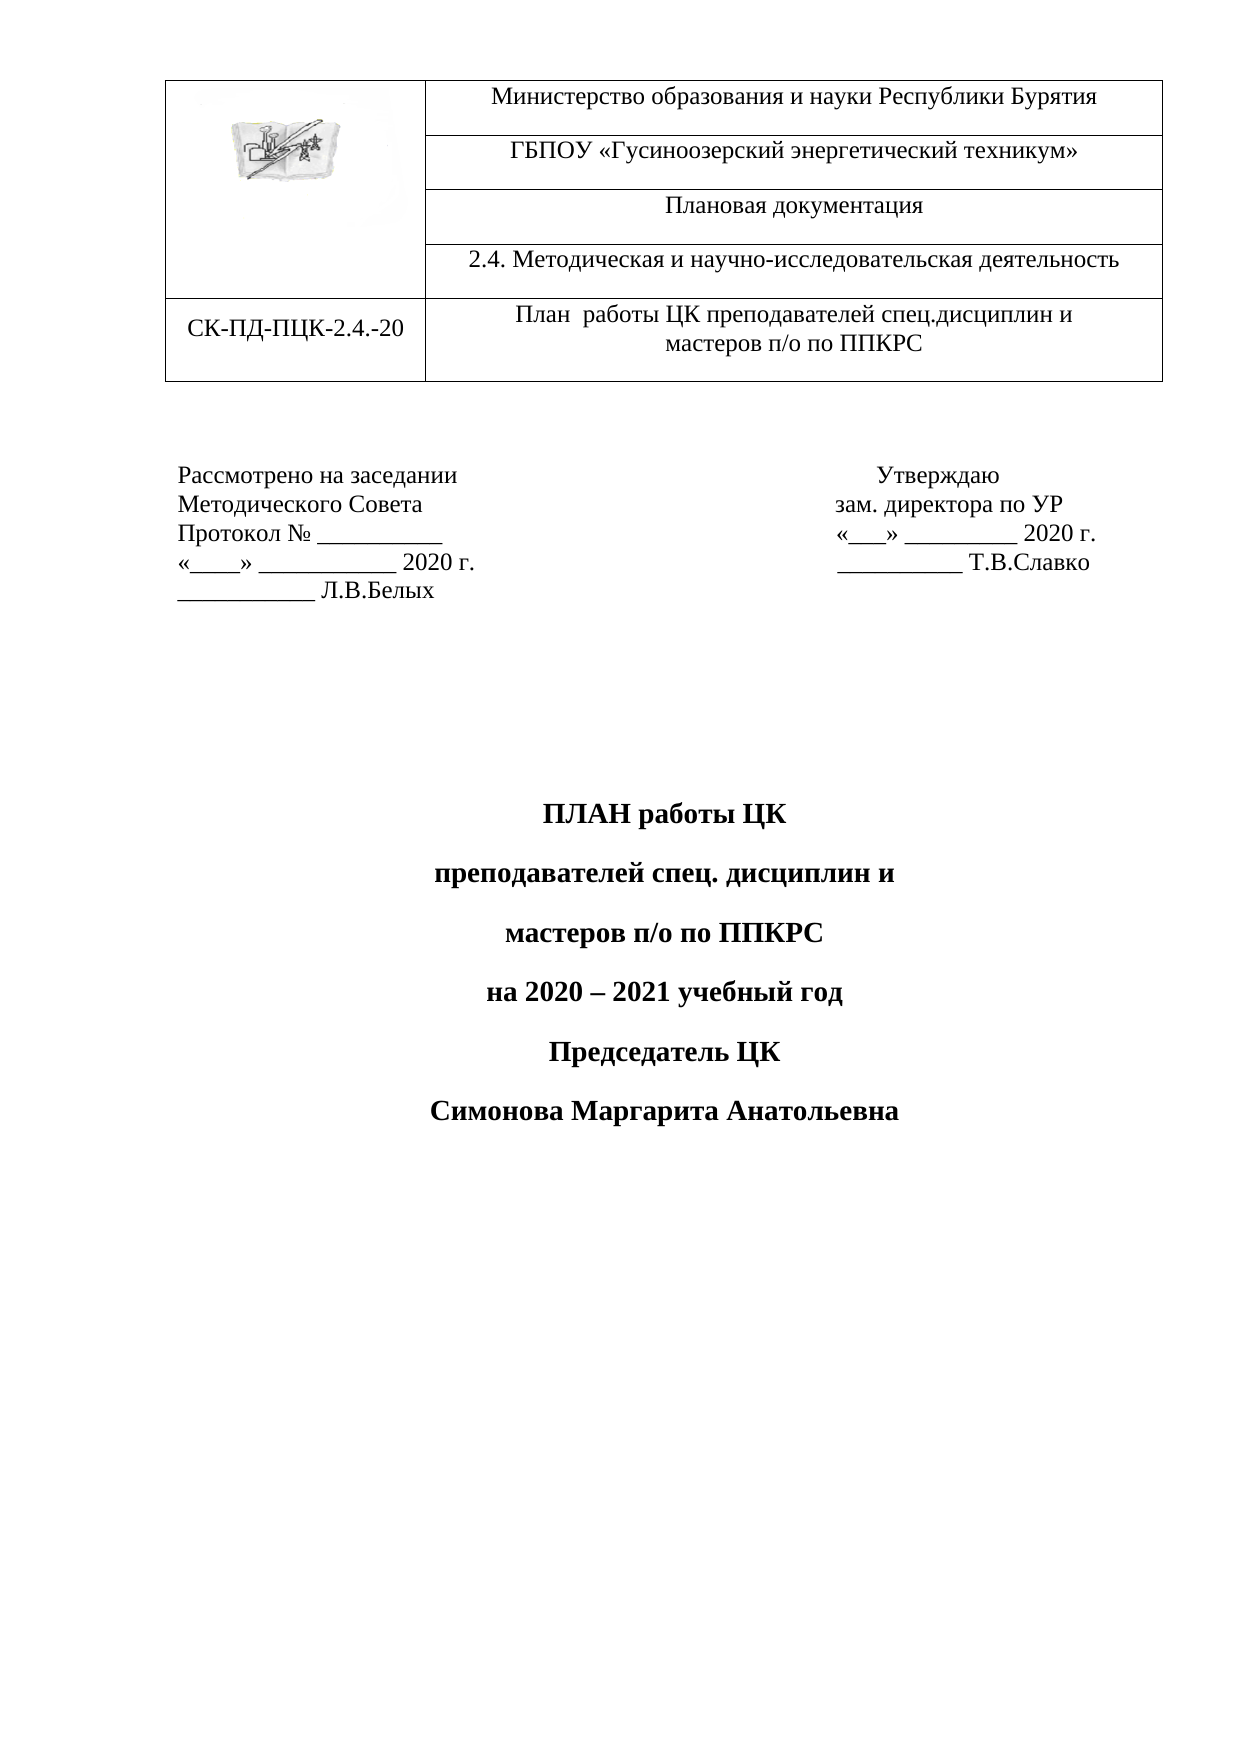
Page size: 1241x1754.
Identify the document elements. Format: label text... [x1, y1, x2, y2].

text Методического Совета зам. директора по УР [177, 489, 1152, 518]
picture [193, 81, 408, 227]
text Рассмотрено на заседании Утверждаю [177, 460, 1152, 489]
text ПЛАН работы ЦК [177, 796, 1152, 830]
text на 2020 – 2021 учебный год [177, 974, 1152, 1008]
text Симонова Маргарита Анатольевна [177, 1093, 1152, 1127]
text ___________ Л.В.Белых [177, 575, 1152, 604]
text «____» ___________ 2020 г. __________ Т.В.Славко [177, 547, 1152, 575]
text Председатель ЦК [177, 1034, 1152, 1067]
text мастеров п/о по ППКРС [177, 915, 1152, 948]
text преподавателей спец. дисциплин и [177, 856, 1152, 889]
text Протокол № __________ «___» _________ 2020 г. [177, 518, 1152, 547]
